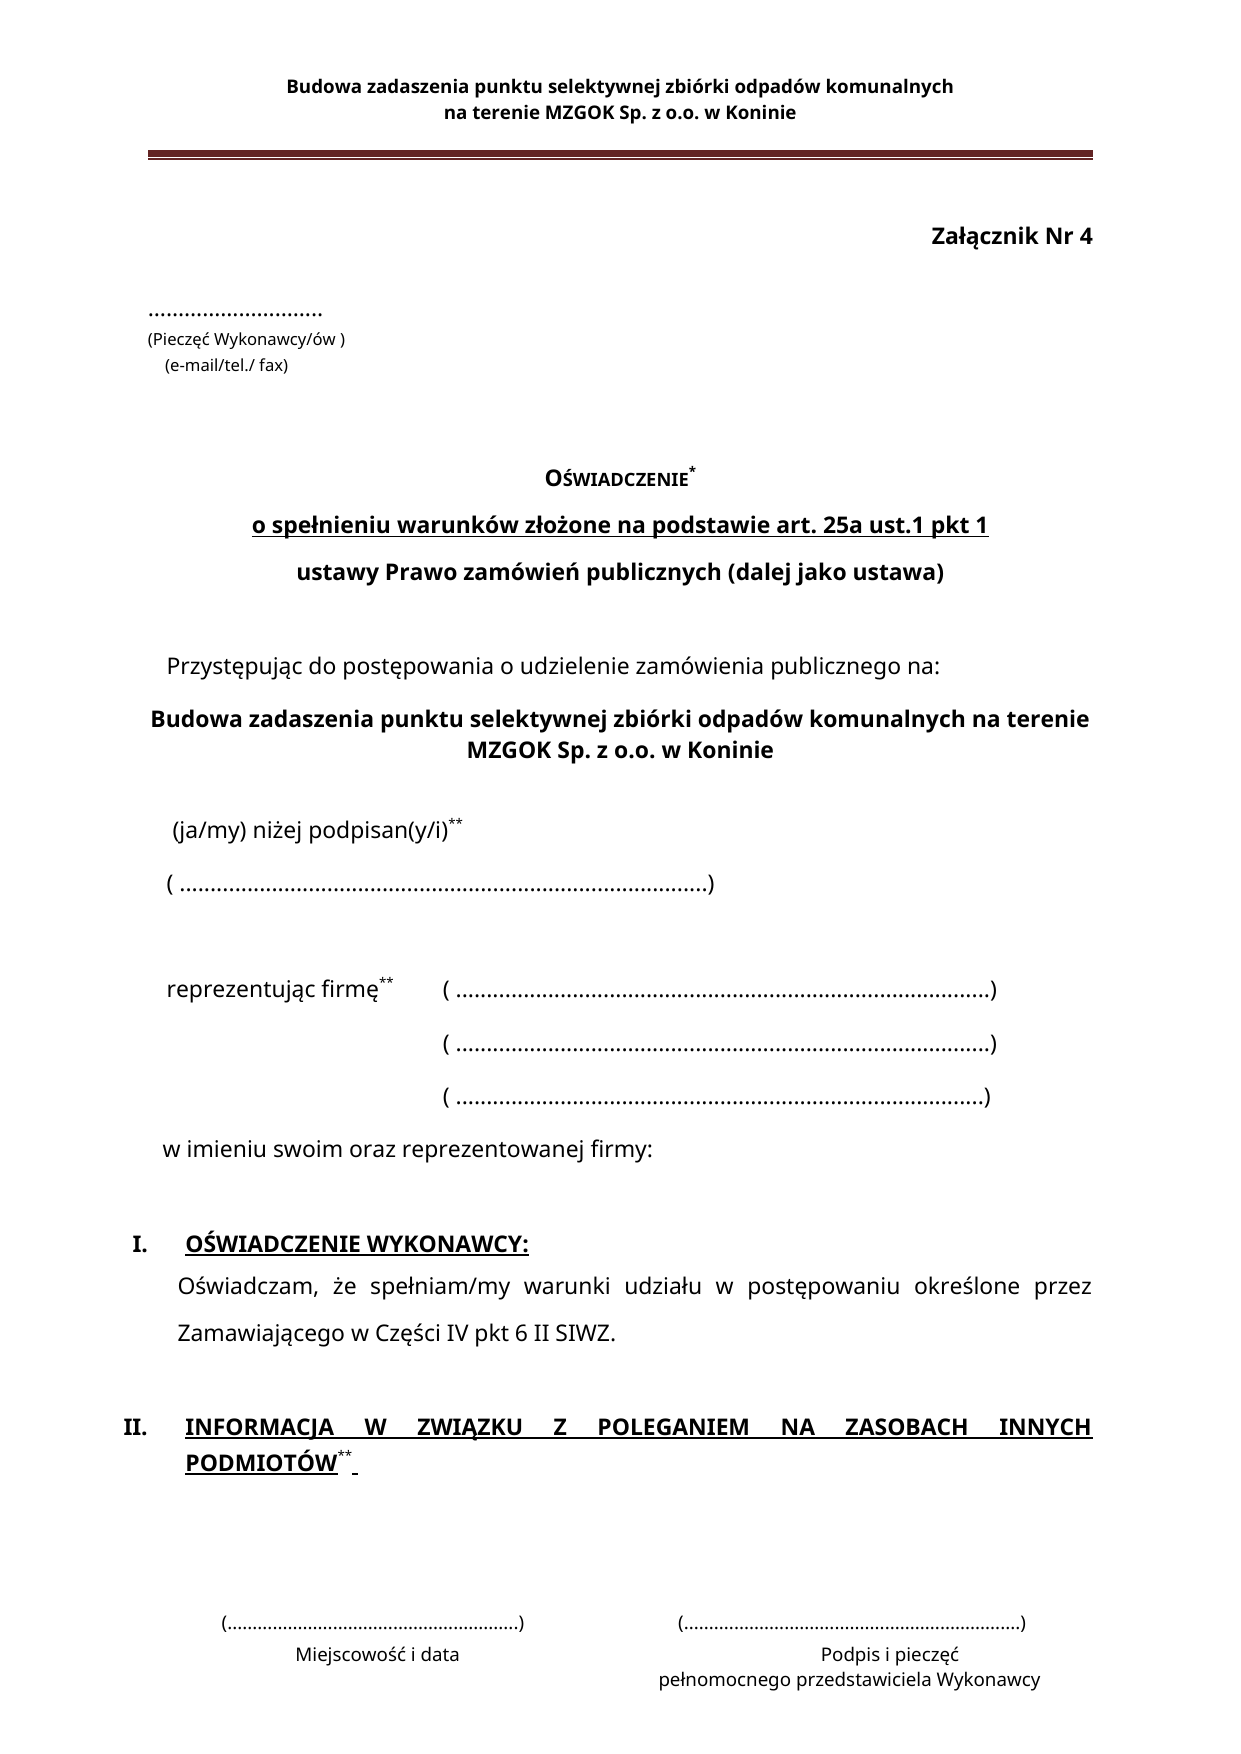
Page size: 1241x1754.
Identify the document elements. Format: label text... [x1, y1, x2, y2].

text (ja/my) niżej podpisan(y/i)** [166, 814, 1093, 845]
text ( ......................................................................................) [383, 1079, 1093, 1111]
text Przystępując do postępowania o udzielenie zamówienia publicznego na: [166, 650, 1093, 681]
list INFORMACJA W ZWIĄZKU Z POLEGANIEM NA ZASOBACH INNYCH PODMIOTÓW** [148, 1411, 1093, 1478]
text (Pieczęć Wykonawcy/ów ) [148, 327, 1093, 350]
list OŚWIADCZENIE WYKONAWCY: [148, 1228, 1093, 1259]
text ( ......................................................................................) [166, 867, 1093, 898]
text w imieniu swoim oraz reprezentowanej firmy: [162, 1133, 1093, 1164]
text ( .......................................................................................) [383, 1026, 1093, 1058]
text Oświadczenie* [148, 462, 1093, 494]
text ustawy Prawo zamówień publicznych (dalej jako ustawa) [148, 556, 1093, 587]
text Budowa zadaszenia punktu selektywnej zbiórki odpadów komunalnych na terenie MZGOK Sp. z o.o. w Koninie [148, 703, 1093, 766]
text Oświadczam, że spełniam/my warunki udziału w postępowaniu określone przez Zamawiającego w Części IV pkt 6 II SIWZ. [177, 1270, 1093, 1348]
text ……………………….. [148, 292, 1093, 323]
text reprezentując firmę** ( .......................................................................................) [166, 973, 1093, 1004]
text (e-mail/tel./ fax) [148, 353, 1093, 376]
text Załącznik Nr 4 [148, 220, 1093, 251]
text o spełnieniu warunków złożone na podstawie art. 25a ust.1 pkt 1 [148, 509, 1093, 541]
